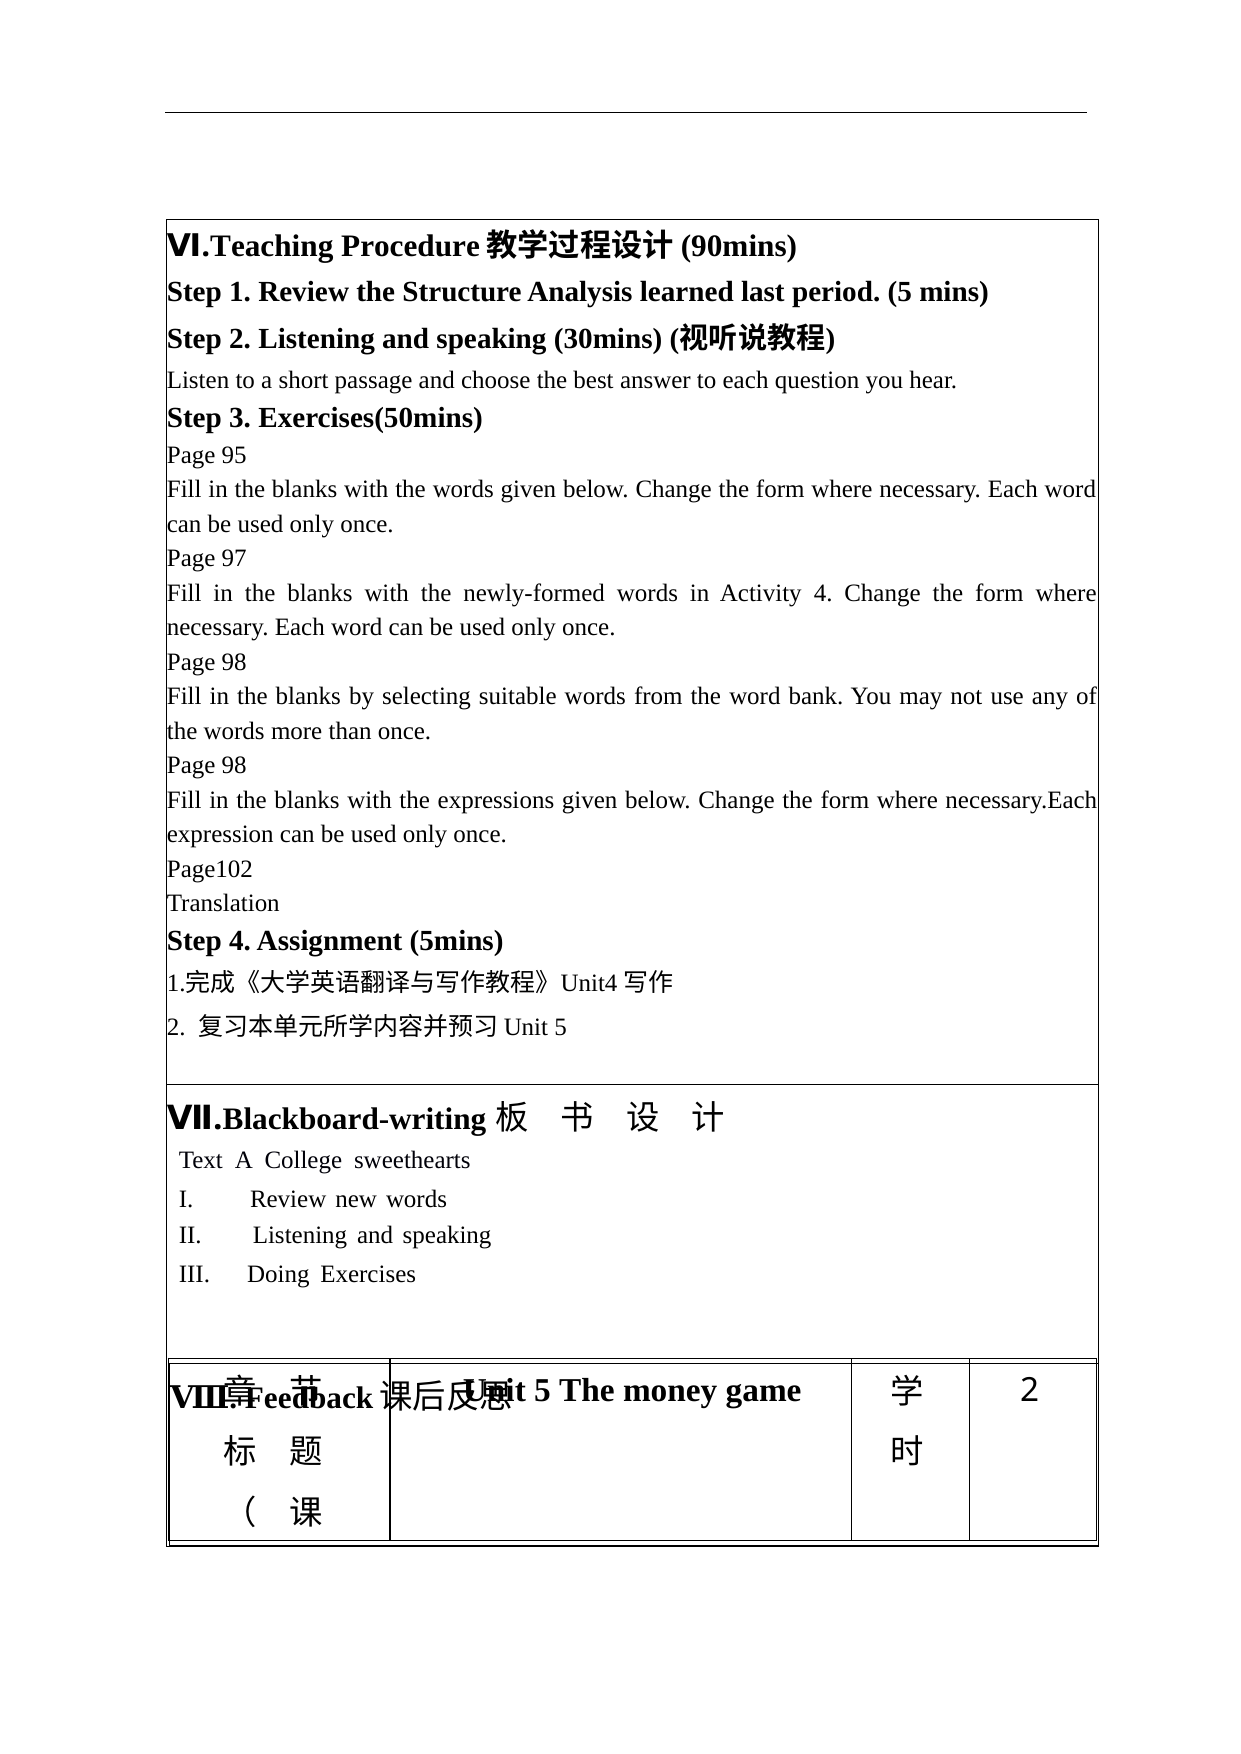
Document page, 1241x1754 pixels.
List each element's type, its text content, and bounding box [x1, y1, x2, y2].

table_cell Ⅶ.Blackboard-writing板书设计 Text A College sweethearts I. Review new words II. Listening and speaking III. Doing Exercises [170, 1364, 1098, 1545]
table_cell Ⅶ.Blackboard-writing板书设计 Text A College sweethearts I. Review new words II. Listening and speaking III. Doing Exercises [167, 1085, 1098, 1363]
table_cell Ⅵ.Teaching Procedure教学过程设计 (90mins) Step 1. Review the Structure Analysis learned last period. (5 mins) Step 2. Listening and speaking (30mins) (视听说教程) Listen to a short passage and choose the best answer to each question you hear. Step 3. Exercises(50mins) Page 95 Fill in the blanks with the words given below. Change the form where necessary. Each word can be used only once. Page 97 Fill in the blanks with the newly-formed words in Activity 4. Change the form where necessary. Each word can be used only once. Page 98 Fill in the blanks by selecting suitable words from the word bank. You may not use any of the words more than once. Page 98 Fill in the blanks with the expressions given below. Change the form where necessary.Each expression can be used only once. Page102 Translation Step 4. Assignment (5mins) 1.完成《大学英语翻译与写作教程》Unit4 写作 2. 复习本单元所学内容并预习 Unit 5 [167, 220, 1098, 1084]
